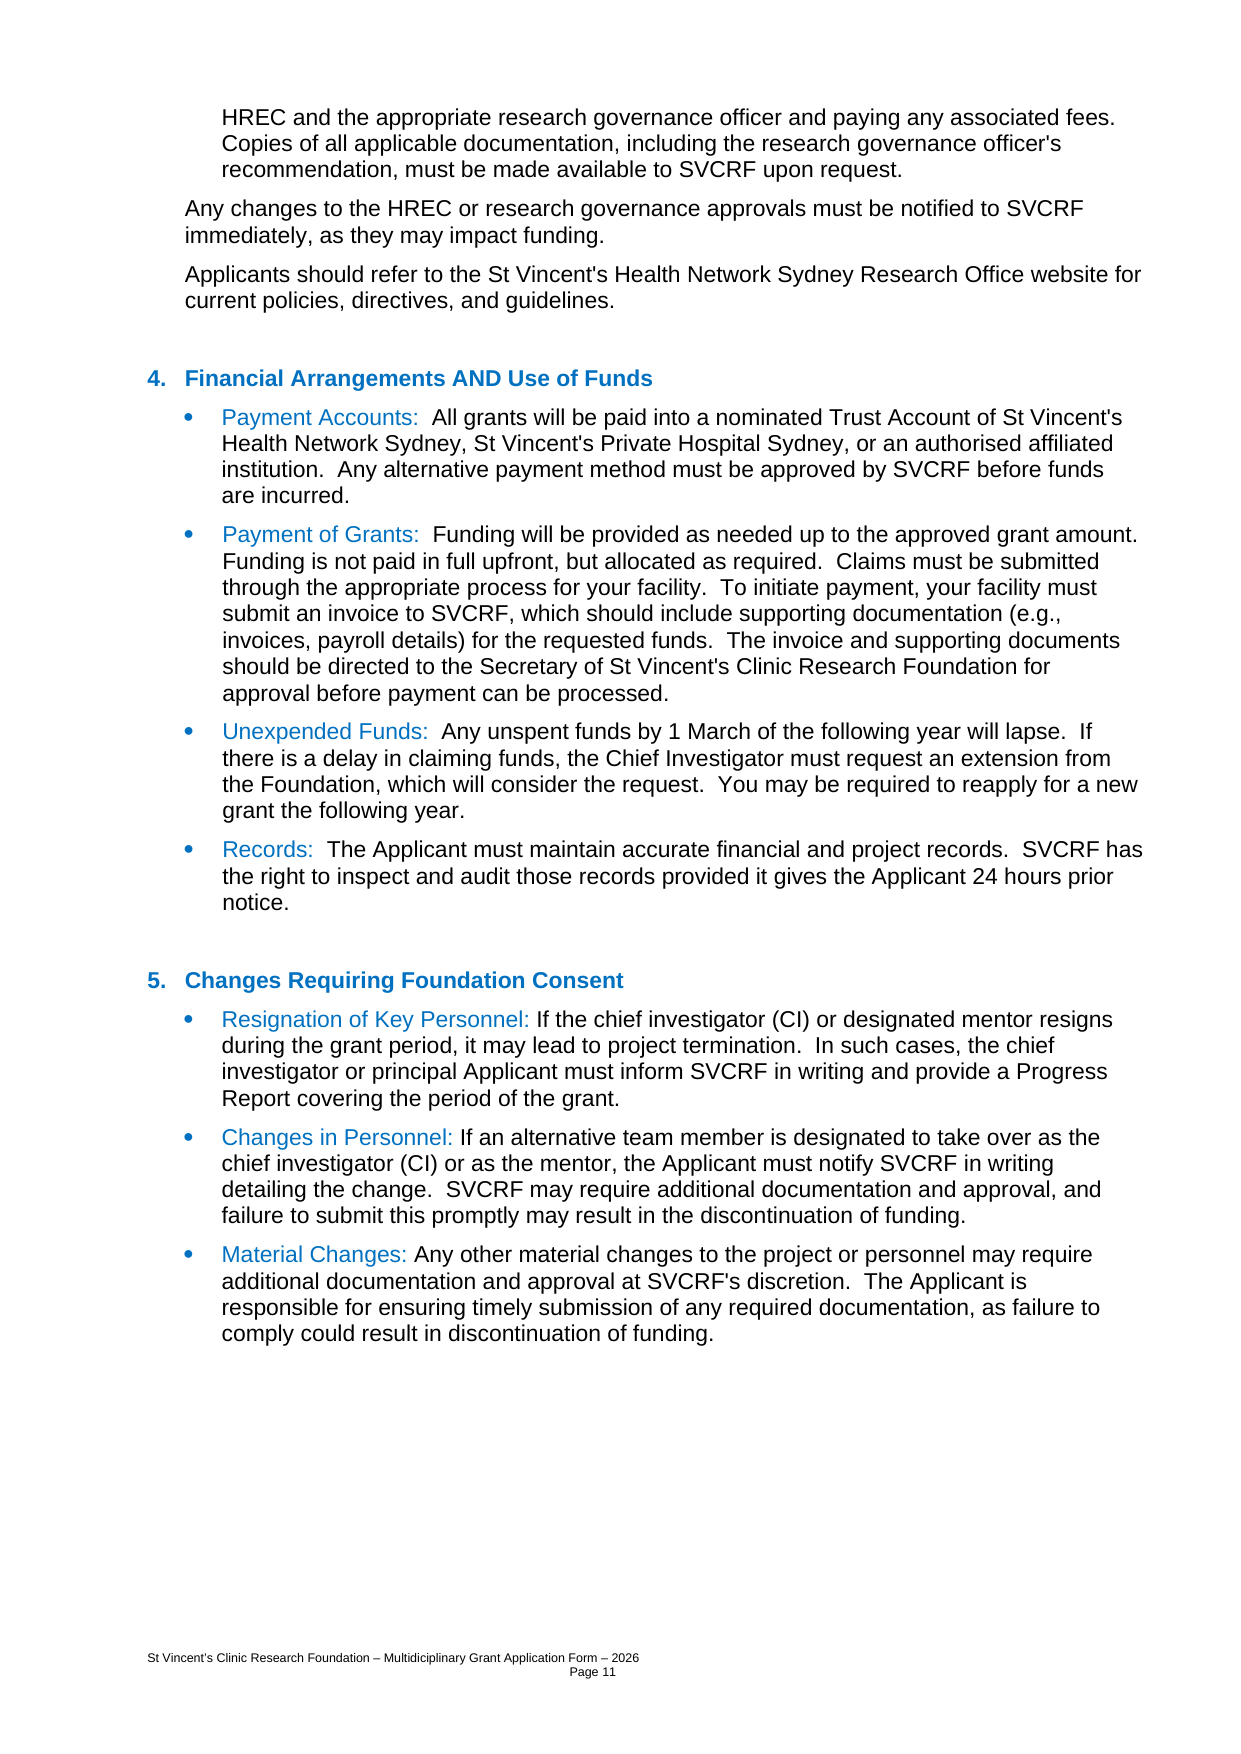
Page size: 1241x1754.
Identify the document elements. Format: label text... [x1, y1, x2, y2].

list Changes Requiring Foundation Consent [147, 967, 1143, 993]
list Unexpended Funds: Any unspent funds by 1 March of the following year will lapse. If there is a delay in claiming funds, the Chief Investigator must request an extension from the Foundation, which will consider the request. You may be required to reapply for a new grant the following year. [184, 718, 1143, 824]
text Applicants should refer to the St Vincent's Health Network Sydney Research Office website for current policies, directives, and guidelines. [184, 261, 1143, 313]
list Records: The Applicant must maintain accurate financial and project records. SVCRF has the right to inspect and audit those records provided it gives the Applicant 24 hours prior notice. [184, 836, 1143, 915]
list Payment Accounts: All grants will be paid into a nominated Trust Account of St Vincent's Health Network Sydney, St Vincent's Private Hospital Sydney, or an authorised affiliated institution. Any alternative payment method must be approved by SVCRF before funds are incurred. [184, 403, 1143, 509]
list Financial Arrangements AND Use of Funds [147, 364, 1143, 391]
list Material Changes: Any other material changes to the project or personnel may require additional documentation and approval at SVCRF's discretion. The Applicant is responsible for ensuring timely submission of any required documentation, as failure to comply could result in discontinuation of funding. [184, 1241, 1143, 1347]
list Payment of Grants: Funding will be provided as needed up to the approved grant amount. Funding is not paid in full upfront, but allocated as required. Claims must be submitted through the appropriate process for your facility. To initiate payment, your facility must submit an invoice to SVCRF, which should include supporting documentation (e.g., invoices, payroll details) for the requested funds. The invoice and supporting documents should be directed to the Secretary of St Vincent's Clinic Research Foundation for approval before payment can be processed. [184, 521, 1143, 706]
text Any changes to the HREC or research governance approvals must be notified to SVCRF immediately, as they may impact funding. [184, 195, 1143, 248]
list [184, 104, 1143, 183]
list Changes in Personnel: If an alternative team member is designated to take over as the chief investigator (CI) or as the mentor, the Applicant must notify SVCRF in writing detailing the change. SVCRF may require additional documentation and approval, and failure to submit this promptly may result in the discontinuation of funding. [184, 1123, 1143, 1229]
list Resignation of Key Personnel: If the chief investigator (CI) or designated mentor resigns during the grant period, it may lead to project termination. In such cases, the chief investigator or principal Applicant must inform SVCRF in writing and provide a Progress Report covering the period of the grant. [184, 1006, 1143, 1111]
